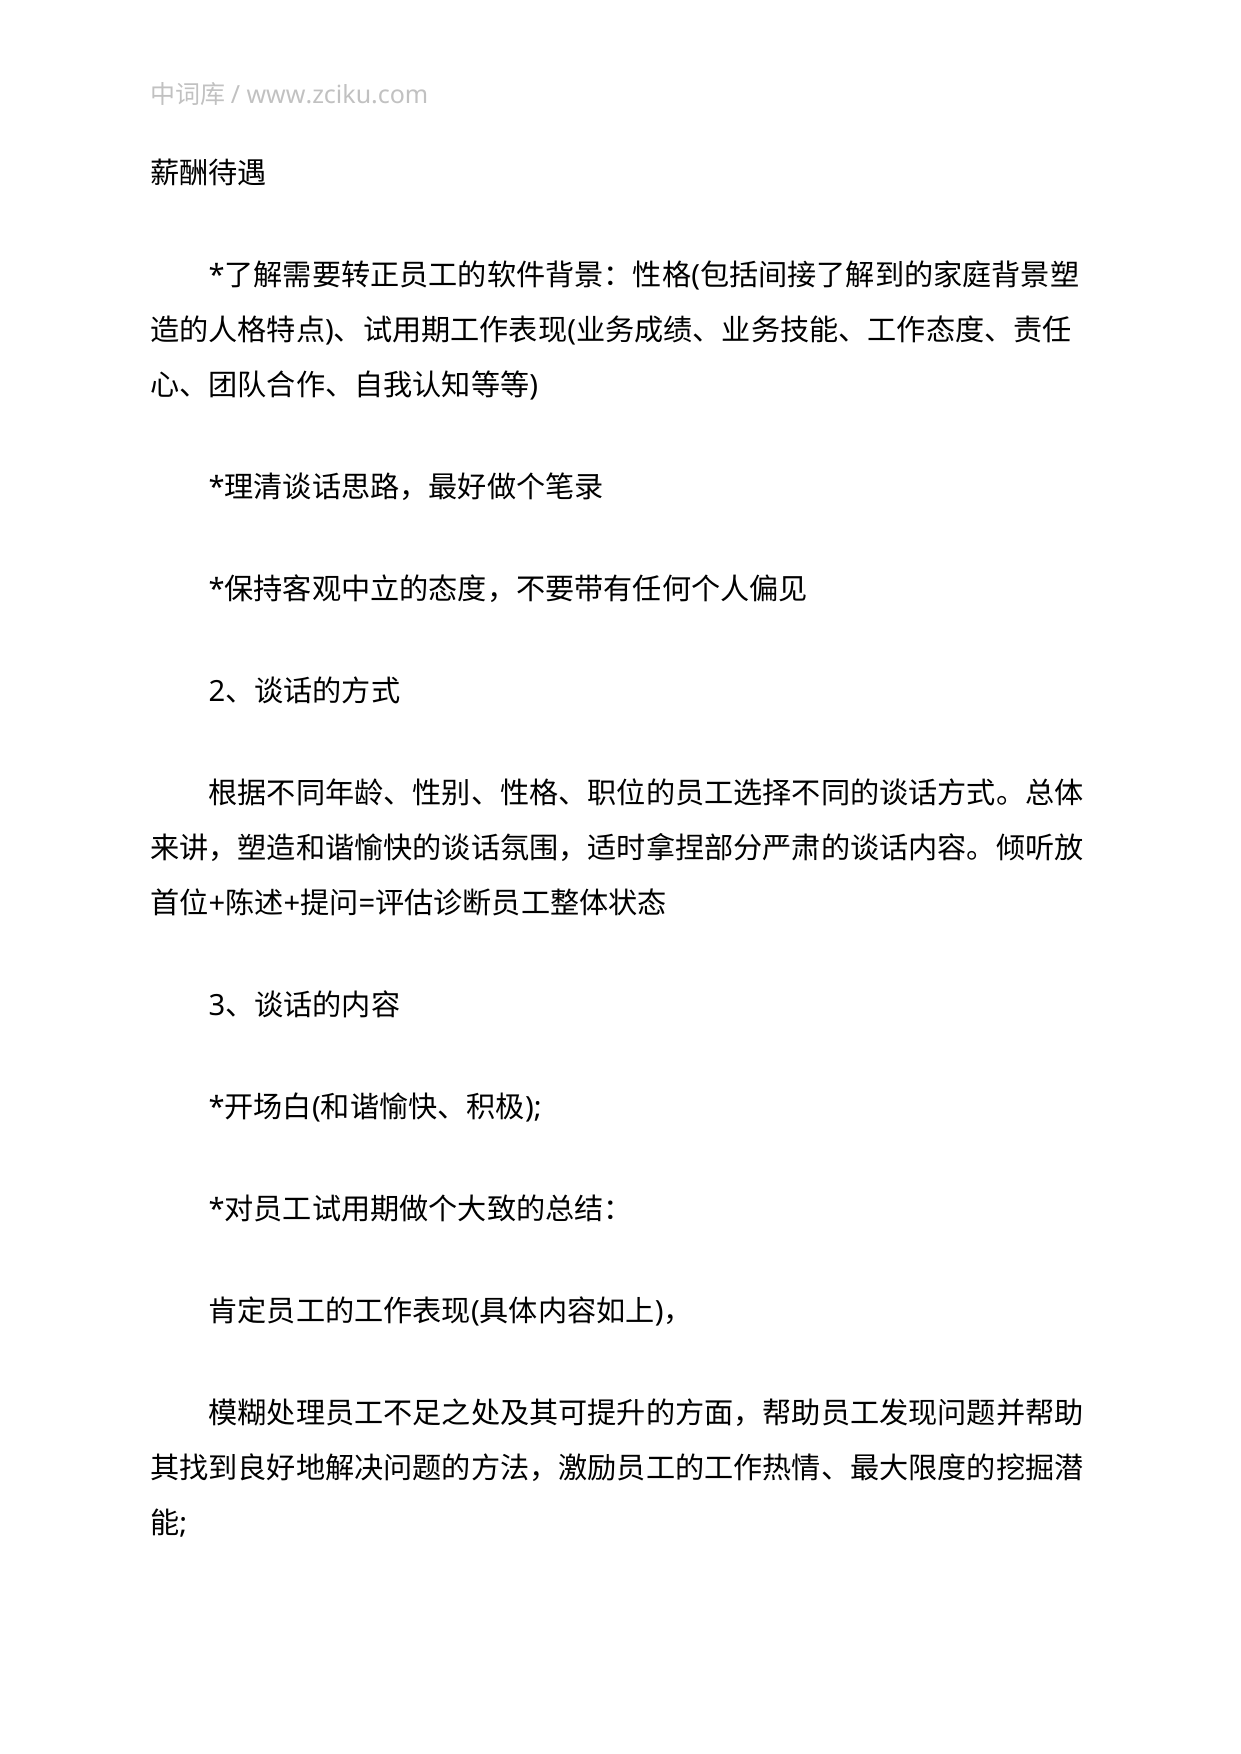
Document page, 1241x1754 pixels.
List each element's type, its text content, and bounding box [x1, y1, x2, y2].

text 3、谈话的内容 [150, 981, 1090, 1024]
text 模糊处理员工不足之处及其可提升的方面，帮助员工发现问题并帮助其找到良好地解决问题的方法，激励员工的工作热情、最大限度的挖掘潜能; [150, 1389, 1090, 1542]
text *保持客观中立的态度，不要带有任何个人偏见 [150, 566, 1090, 608]
text *开场白(和谐愉快、积极); [150, 1083, 1090, 1126]
text 2、谈话的方式 [150, 668, 1090, 710]
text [150, 150, 1090, 192]
text *理清谈话思路，最好做个笔录 [150, 464, 1090, 506]
text 肯定员工的工作表现(具体内容如上)， [150, 1287, 1090, 1330]
text 根据不同年龄、性别、性格、职位的员工选择不同的谈话方式。总体来讲，塑造和谐愉快的谈话氛围，适时拿捏部分严肃的谈话内容。倾听放首位+陈述+提问=评估诊断员工整体状态 [150, 770, 1090, 922]
text *了解需要转正员工的软件背景：性格(包括间接了解到的家庭背景塑造的人格特点)、试用期工作表现(业务成绩、业务技能、工作态度、责任心、团队合作、自我认知等等) [150, 252, 1090, 404]
text *对员工试用期做个大致的总结： [150, 1185, 1090, 1228]
